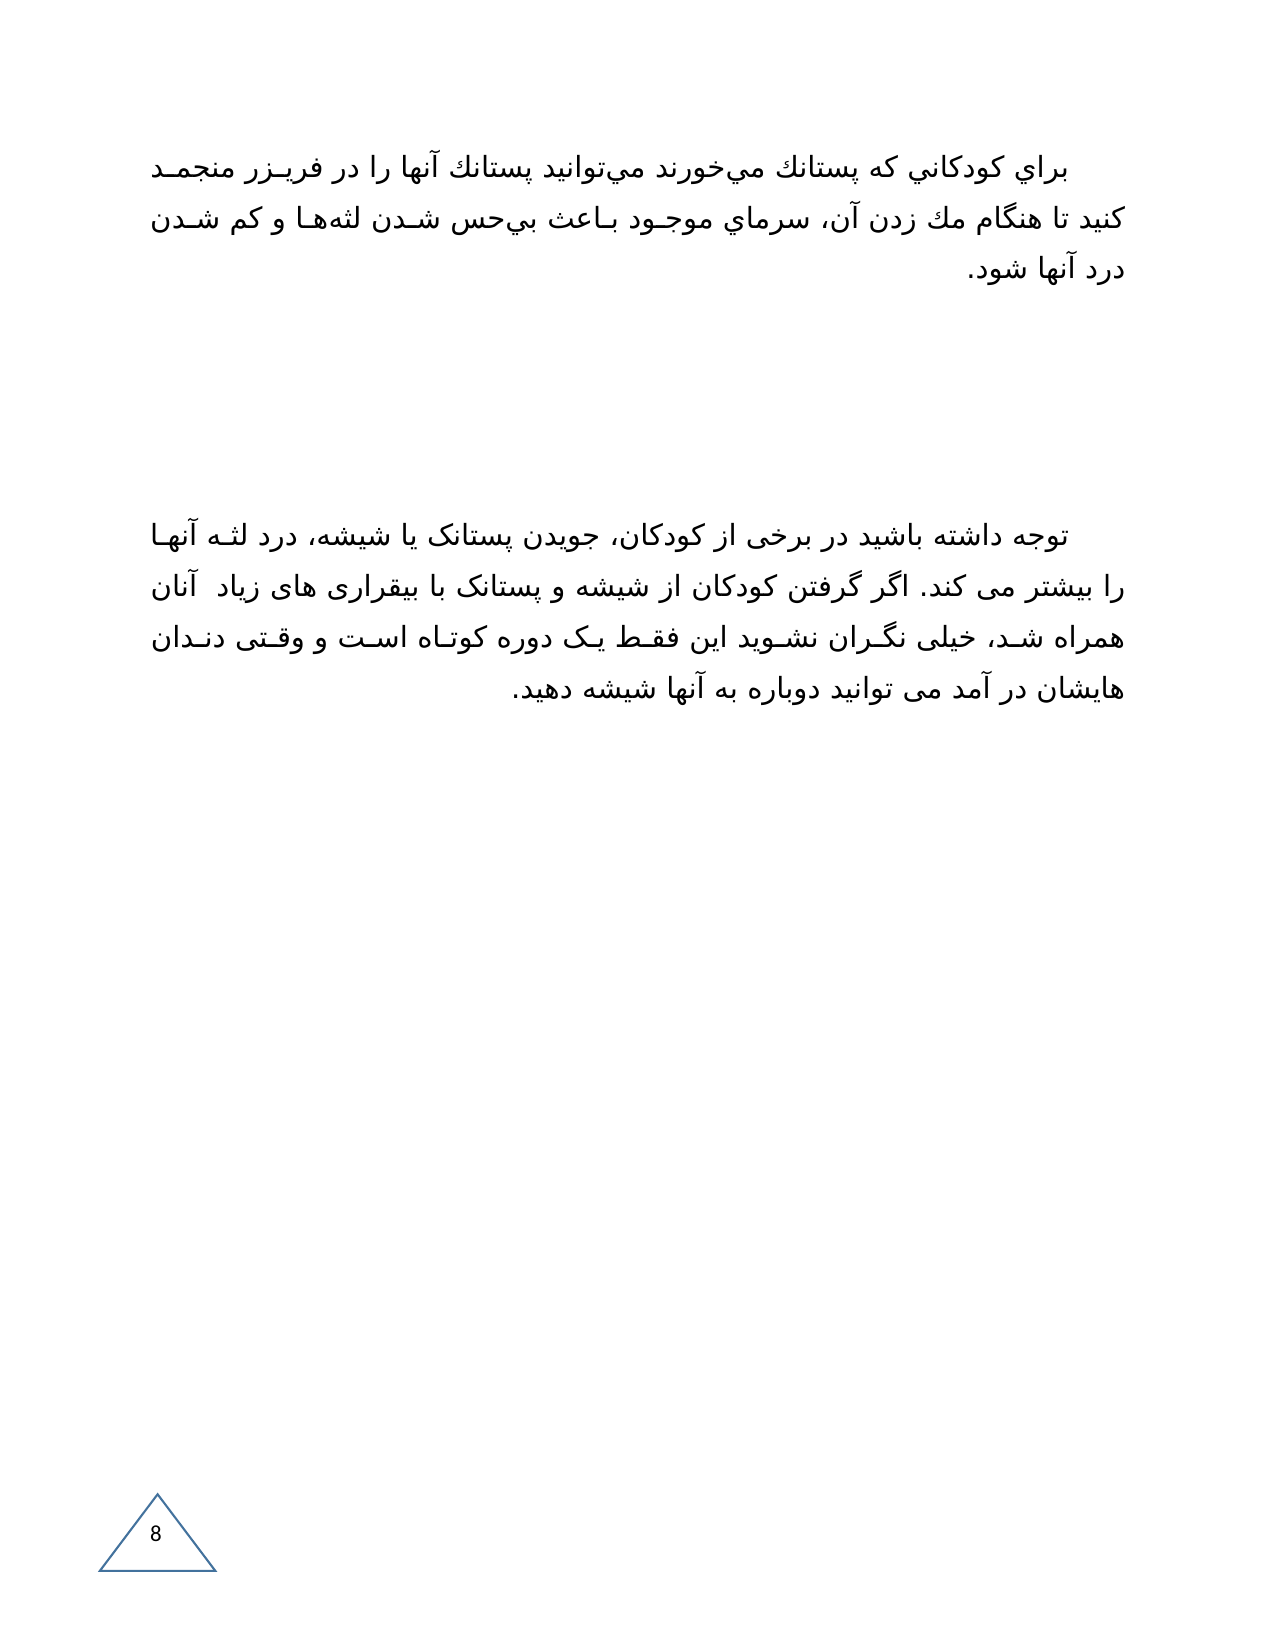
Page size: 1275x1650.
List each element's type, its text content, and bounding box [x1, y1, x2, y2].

text توجه داشته باشید در برخی از کودکان، جویدن پستانک یا شیشه، درد لثه آنها را بیشتر می کند. اگر گرفتن کودکان از شیشه و پستانک با بیقراری های زیاد آنان همراه شد، خیلی نگران نشوید این فقط یک دوره کوتاه است و وقتی دندان هایشان در آمد می توانید دوباره به آنها شیشه دهید. [150, 518, 1125, 705]
text براي كودكاني كه پستانك مي‌خورند مي‌توانيد پستانك آنها را در فريزر منجمد كنيد تا هنگام مك زدن آن، سرماي موجود باعث بي‌حس شدن لثه‌ها و كم شدن درد آنها شود. [150, 150, 1125, 286]
